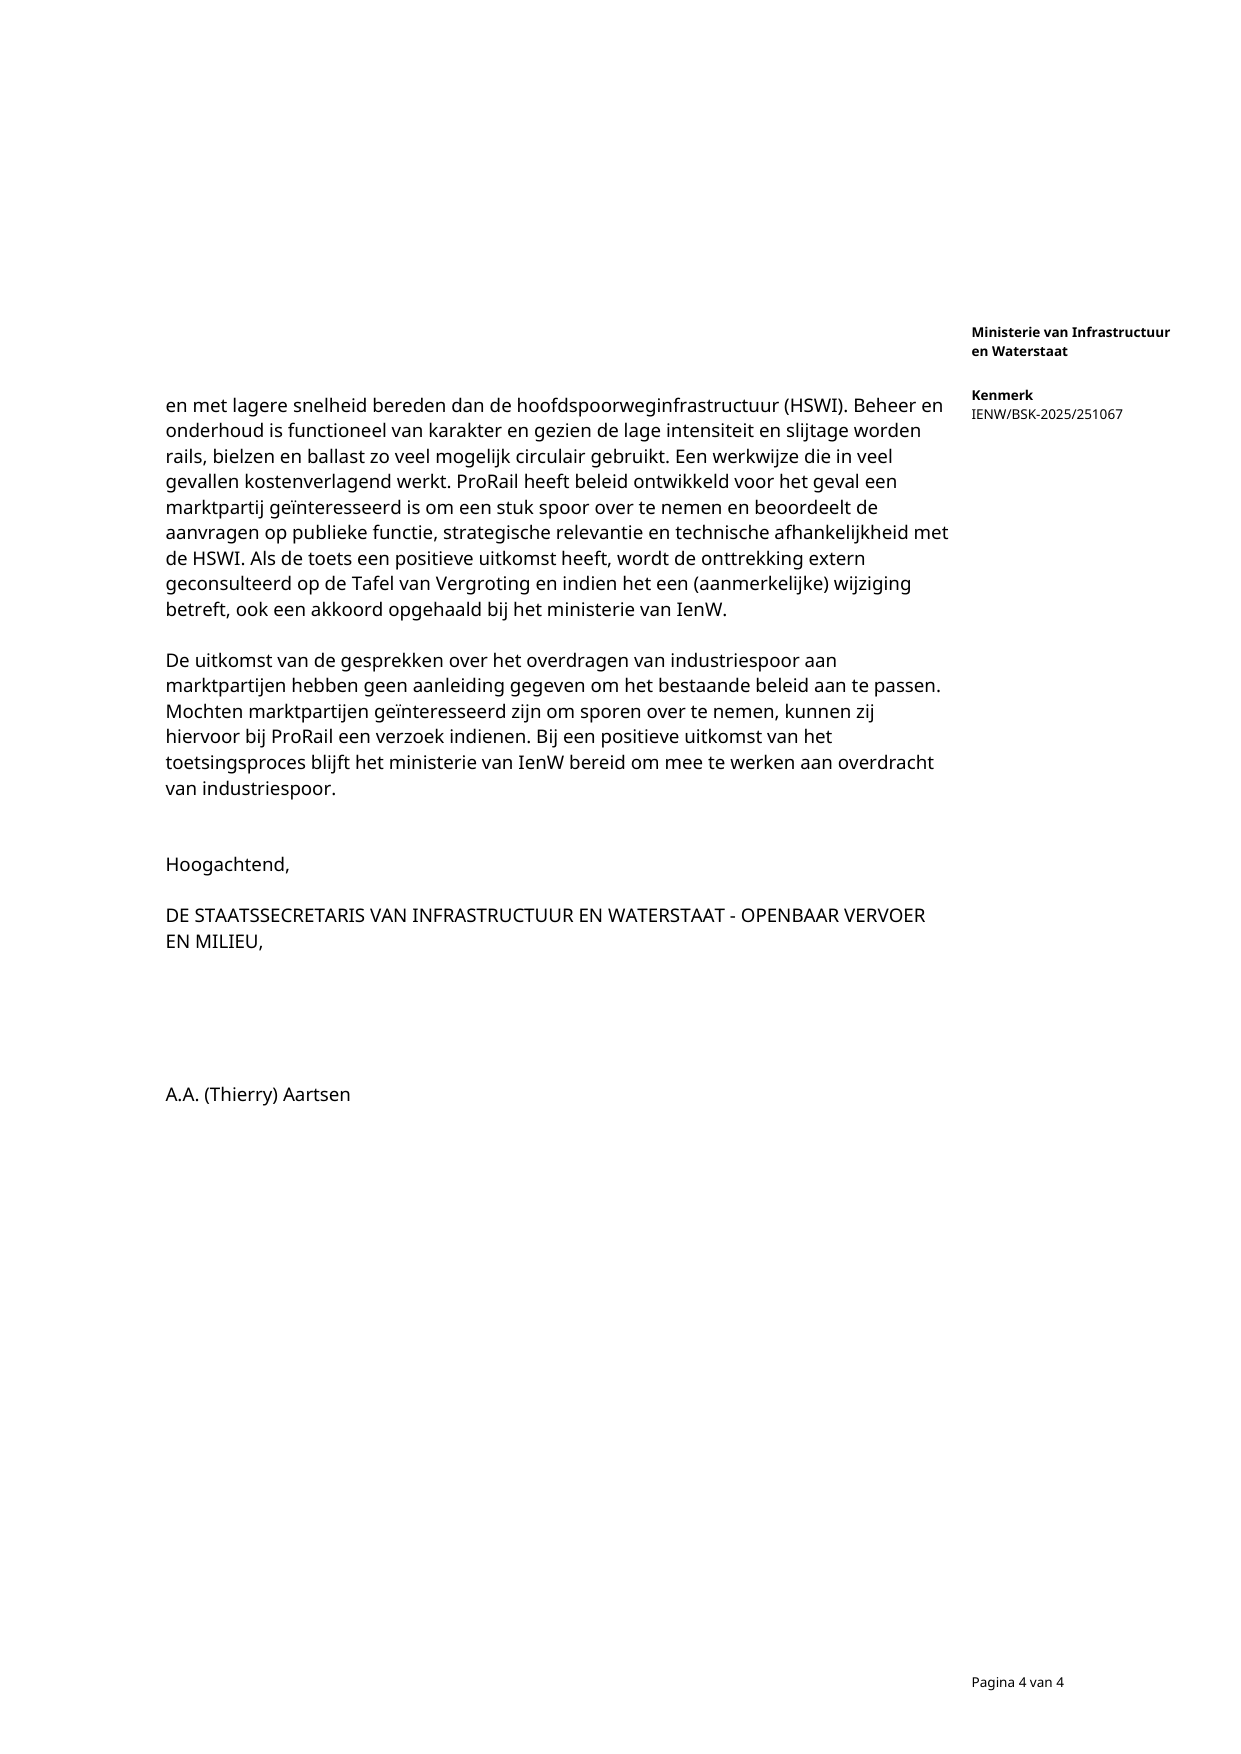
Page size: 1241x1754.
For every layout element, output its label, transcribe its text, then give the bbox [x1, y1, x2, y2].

text Hoogachtend, [165, 851, 951, 877]
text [165, 392, 951, 622]
text A.A. (Thierry) Aartsen [165, 1081, 951, 1107]
text DE STAATSSECRETARIS VAN INFRASTRUCTUUR EN WATERSTAAT - OPENBAAR VERVOER EN MILIEU, [165, 902, 951, 953]
text De uitkomst van de gesprekken over het overdragen van industriespoor aan marktpartijen hebben geen aanleiding gegeven om het bestaande beleid aan te passen. Mochten marktpartijen geïnteresseerd zijn om sporen over te nemen, kunnen zij hiervoor bij ProRail een verzoek indienen. Bij een positieve uitkomst van het toetsingsproces blijft het ministerie van IenW bereid om mee te werken aan overdracht van industriespoor. [165, 647, 951, 800]
